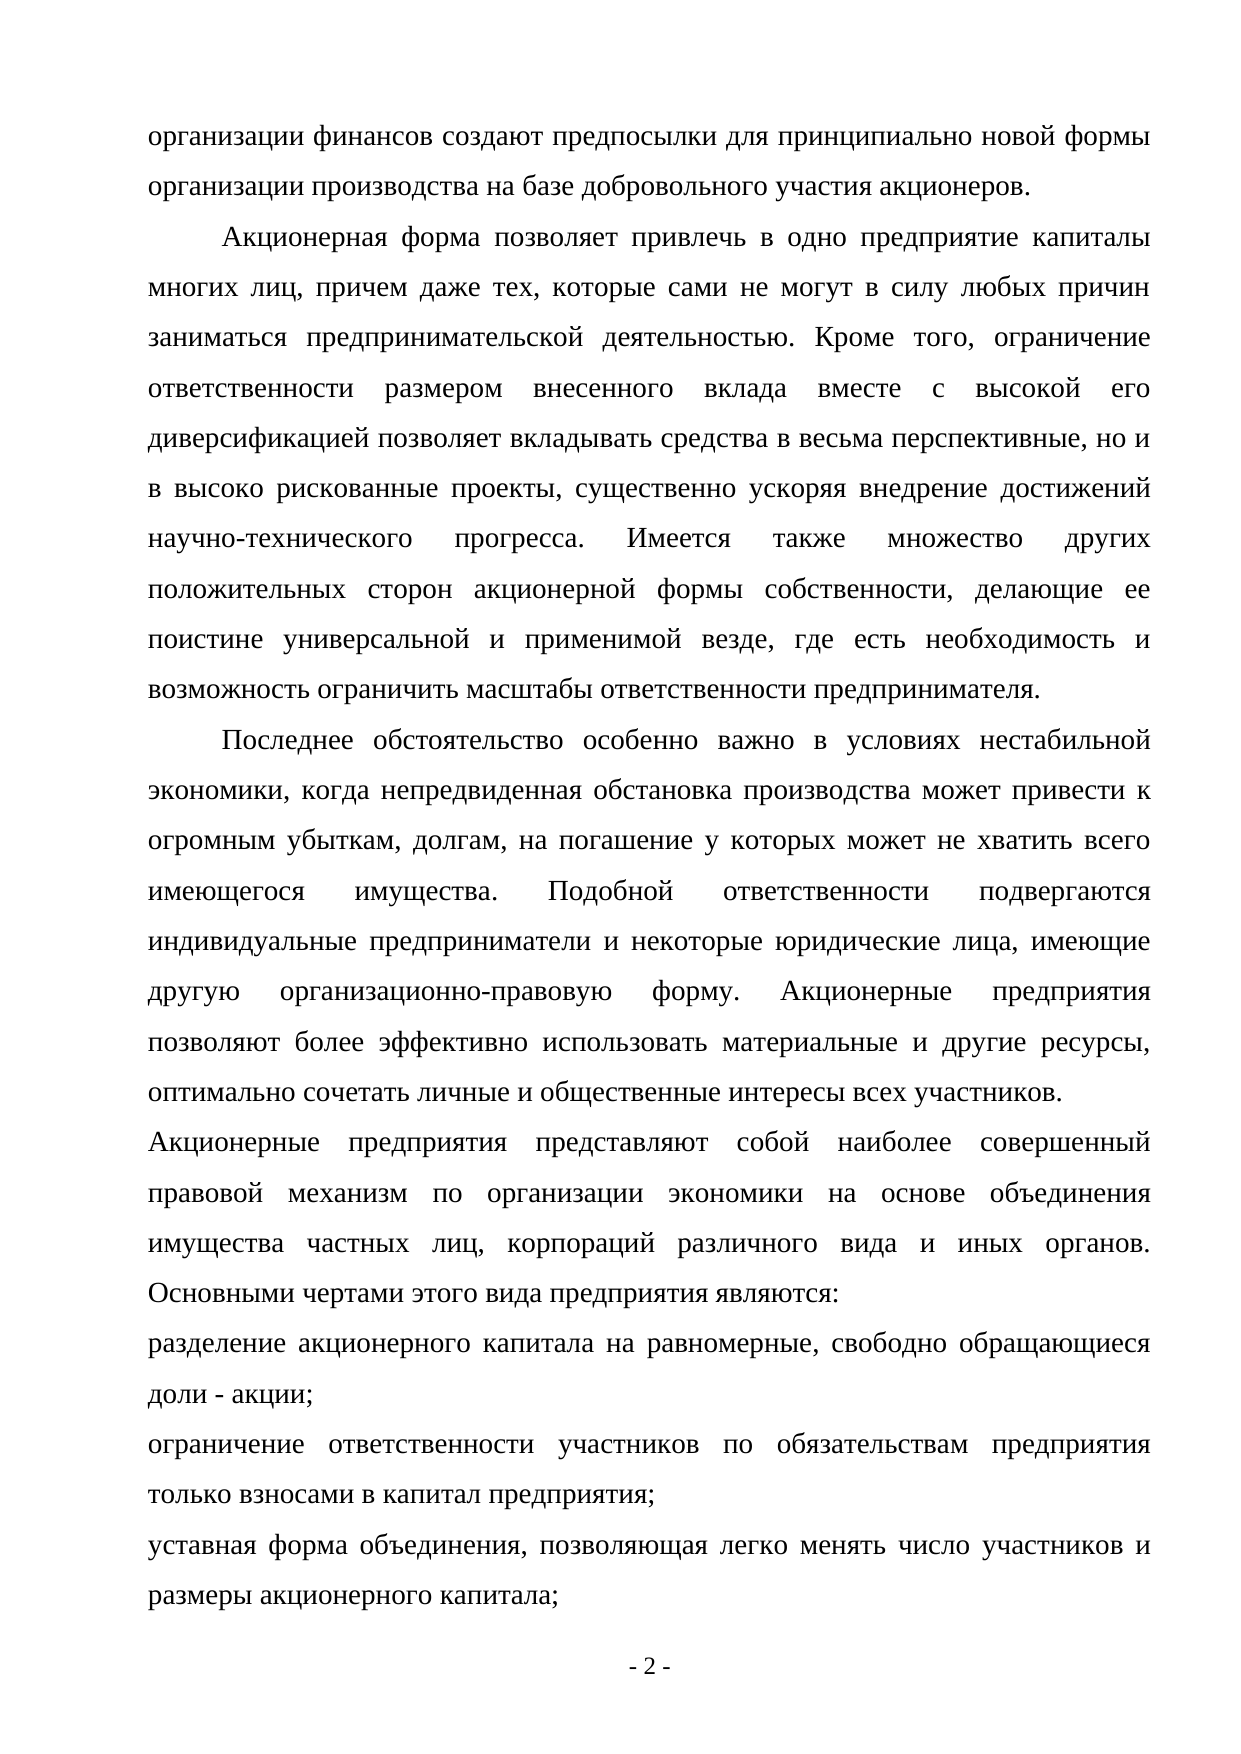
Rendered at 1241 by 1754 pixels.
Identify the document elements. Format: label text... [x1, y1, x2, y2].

text Акционерная форма позволяет привлечь в одно предприятие капиталы многих лиц, причем даже тех, которые сами не могут в силу любых причин заниматься предпринимательской деятельностью. Кроме того, ограничение ответственности размером внесенного вклада вместе с высокой его диверсификацией позволяет вкладывать средства в весьма перспективные, но и в высоко рискованные проекты, существенно ускоряя внедрение достижений научно-технического прогресса. Имеется также множество других положительных сторон акционерной формы собственности, делающие ее поистине универсальной и применимой везде, где есть необходимость и возможность ограничить масштабы ответственности предпринимателя. [148, 219, 1152, 705]
text уставная форма объединения, позволяющая легко менять число участников и размеры акционерного капитала; [148, 1527, 1152, 1611]
text Последнее обстоятельство особенно важно в условиях нестабильной экономики, когда непредвиденная обстановка производства может привести к огромным убыткам, долгам, на погашение у которых может не хватить всего имеющегося имущества. Подобной ответственности подвергаются индивидуальные предприниматели и некоторые юридические лица, имеющие другую организационно-правовую форму. Акционерные предприятия позволяют более эффективно использовать материальные и другие ресурсы, оптимально сочетать личные и общественные интересы всех участников. [148, 722, 1152, 1108]
text разделение акционерного капитала на равномерные, свободно обращающиеся доли - акции; [148, 1326, 1152, 1409]
text ограничение ответственности участников по обязательствам предприятия только взносами в капитал предприятия; [148, 1426, 1152, 1510]
text Акционерные предприятия представляют собой наиболее совершенный правовой механизм по организации экономики на основе объединения имущества частных лиц, корпораций различного вида и иных органов. Основными чертами этого вида предприятия являются: [148, 1124, 1152, 1309]
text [148, 118, 1152, 202]
